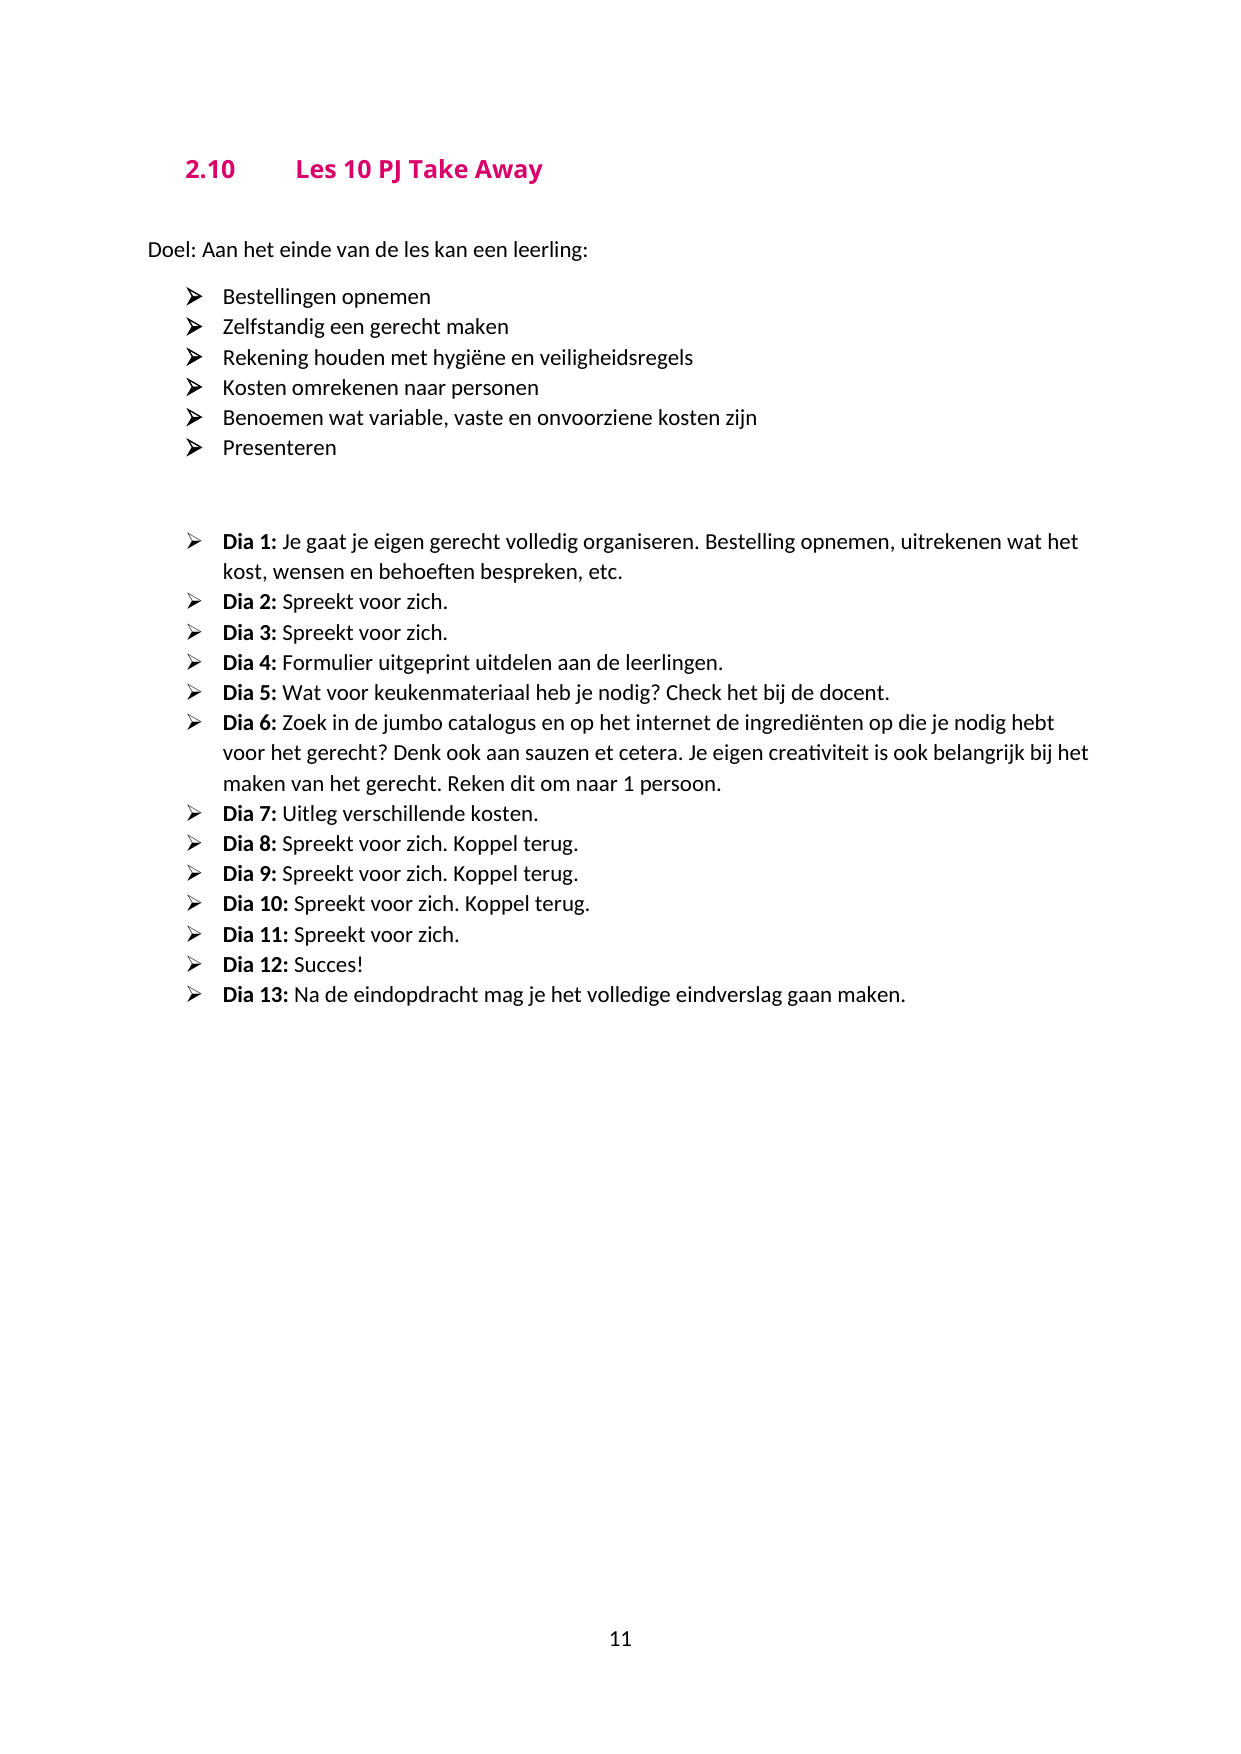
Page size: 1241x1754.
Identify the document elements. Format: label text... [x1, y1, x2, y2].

list Dia 4: Formulier uitgeprint uitdelen aan de leerlingen. [185, 648, 1093, 676]
list Dia 11: Spreekt voor zich. [185, 920, 1093, 948]
list Dia 2: Spreekt voor zich. [185, 587, 1093, 616]
list Dia 7: Uitleg verschillende kosten. [185, 799, 1093, 827]
list Benoemen wat variable, vaste en onvoorziene kosten zijn [185, 403, 1093, 431]
text Doel: Aan het einde van de les kan een leerling: [148, 235, 1093, 263]
list Dia 12: Succes! [185, 950, 1093, 978]
list Dia 3: Spreekt voor zich. [185, 618, 1093, 646]
list Presenteren [185, 433, 1093, 461]
list Rekening houden met hygiëne en veiligheidsregels [185, 343, 1093, 371]
list Dia 8: Spreekt voor zich. Koppel terug. [185, 829, 1093, 857]
list Dia 5: Wat voor keukenmateriaal heb je nodig? Check het bij de docent. [185, 678, 1093, 706]
list Dia 6: Zoek in de jumbo catalogus en op het internet de ingrediënten op die je nodig hebt voor het gerecht? Denk ook aan sauzen et cetera. Je eigen creativiteit is ook belangrijk bij het maken van het gerecht. Reken dit om naar 1 persoon. [185, 708, 1093, 797]
subtitle Les 10 PJ Take Away [185, 152, 1093, 186]
list Bestellingen opnemen [185, 282, 1093, 310]
list Dia 13: Na de eindopdracht mag je het volledige eindverslag gaan maken. [185, 980, 1093, 1008]
list Zelfstandig een gerecht maken [185, 312, 1093, 341]
list Dia 10: Spreekt voor zich. Koppel terug. [185, 889, 1093, 918]
list Kosten omrekenen naar personen [185, 373, 1093, 401]
list Dia 1: Je gaat je eigen gerecht volledig organiseren. Bestelling opnemen, uitrekenen wat het kost, wensen en behoeften bespreken, etc. [185, 527, 1093, 585]
list Dia 9: Spreekt voor zich. Koppel terug. [185, 859, 1093, 887]
